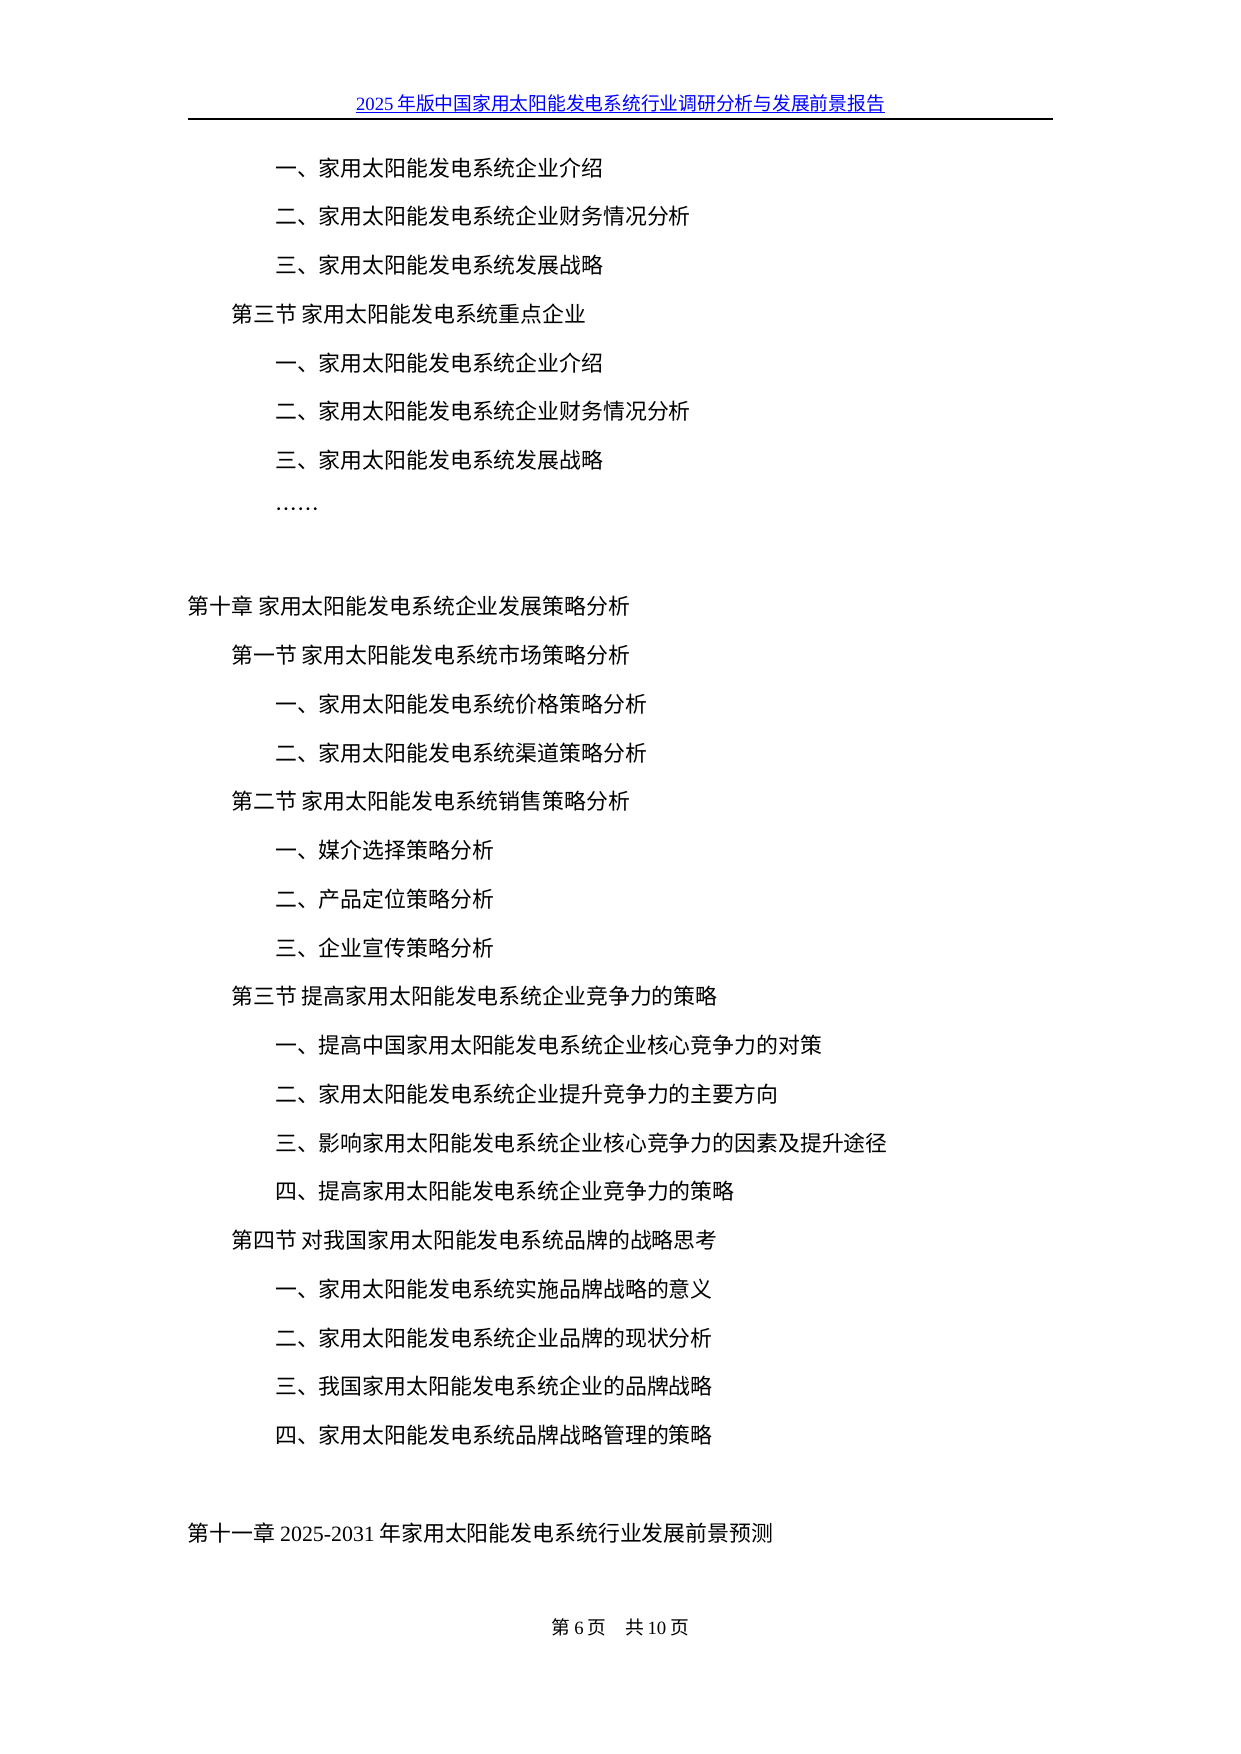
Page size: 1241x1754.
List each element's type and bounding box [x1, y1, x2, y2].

text [187, 150, 1053, 1548]
